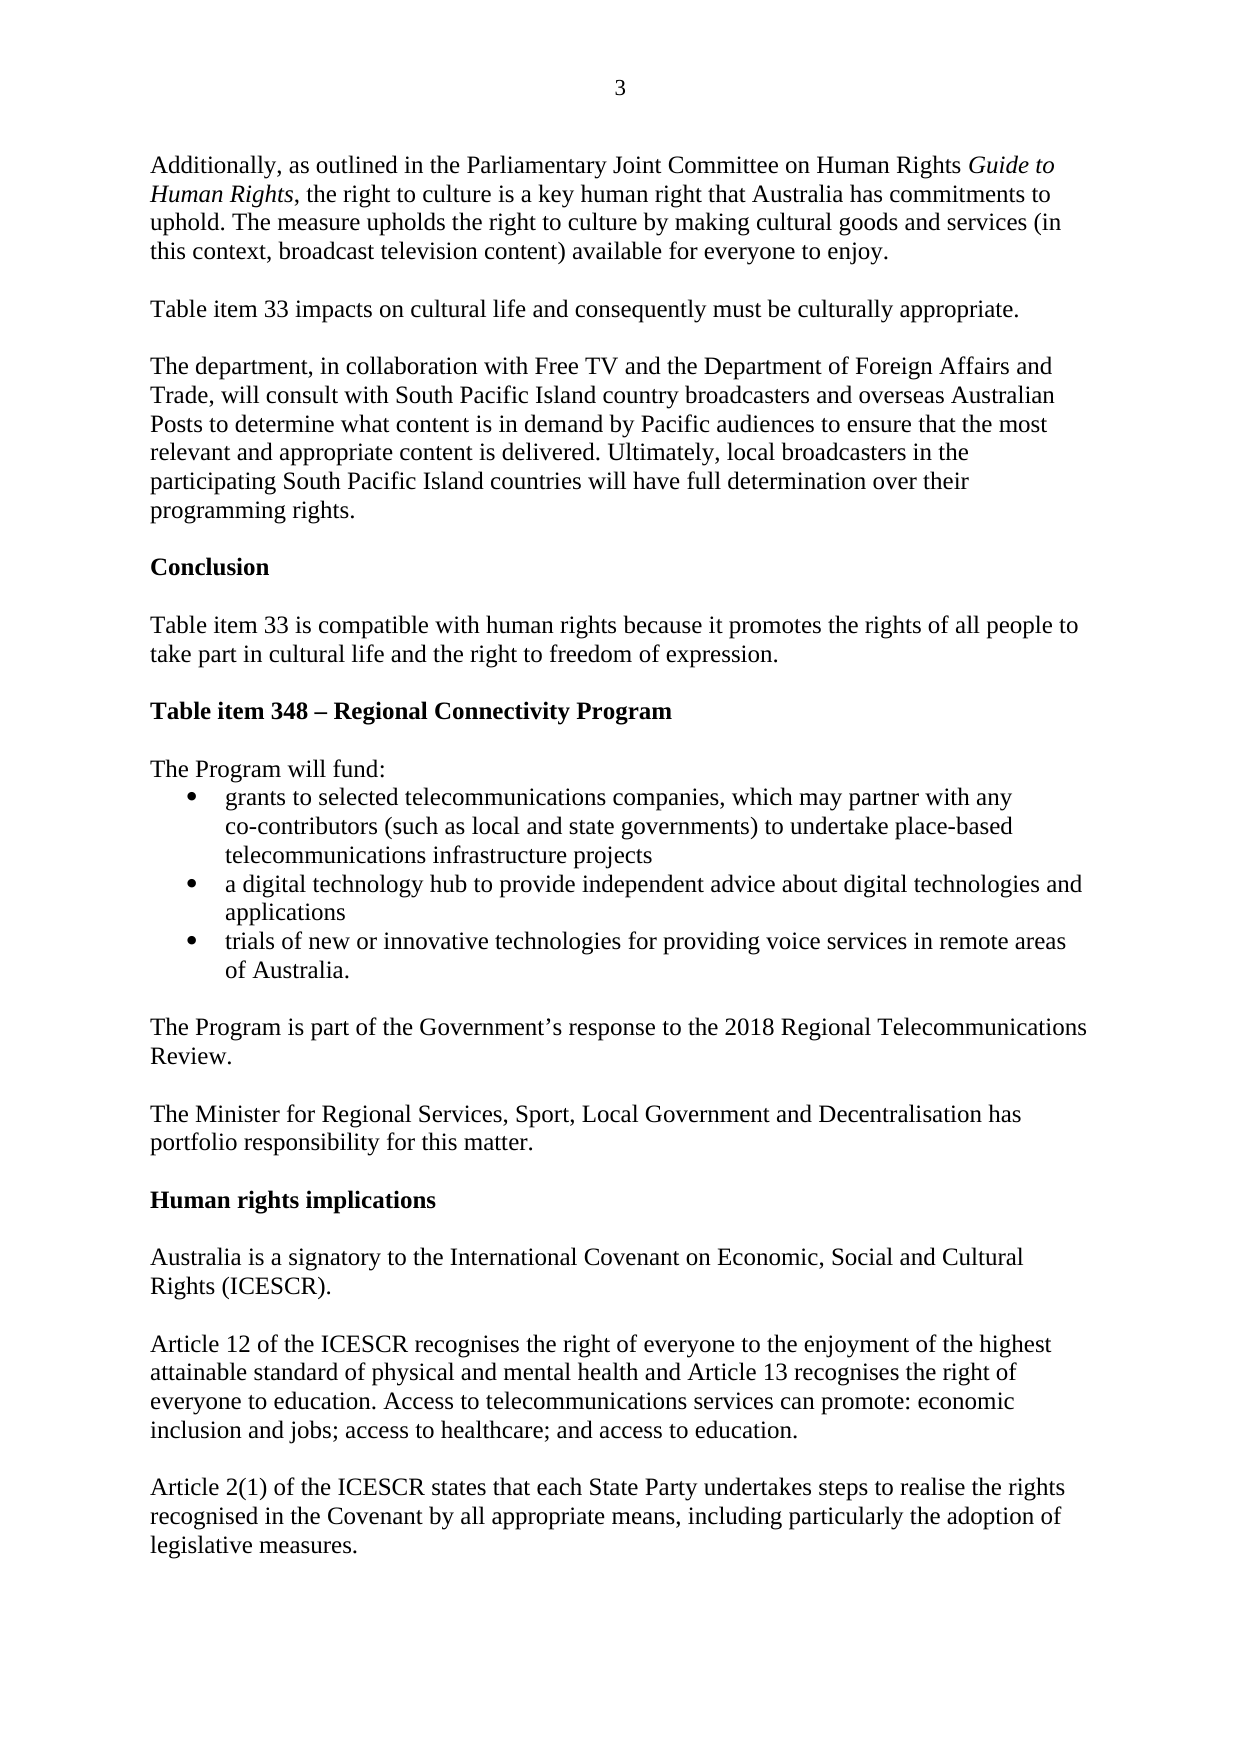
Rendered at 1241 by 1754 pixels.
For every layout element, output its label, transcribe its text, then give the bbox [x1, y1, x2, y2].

text Additionally, as outlined in the Parliamentary Joint Committee on Human Rights Guide to Human Rights, the right to culture is a key human right that Australia has commitments to uphold. The measure upholds the right to culture by making cultural goods and services (in this context, broadcast television content) available for everyone to enjoy. [150, 150, 1090, 265]
text The Minister for Regional Services, Sport, Local Government and Decentralisation has portfolio responsibility for this matter. [150, 1099, 1090, 1156]
text The Program is part of the Government’s response to the 2018 Regional Telecommunications Review. [150, 1012, 1090, 1070]
text Table item 33 is compatible with human rights because it promotes the rights of all people to take part in cultural life and the right to freedom of expression. [150, 610, 1090, 667]
text Article 12 of the ICESCR recognises the right of everyone to the enjoyment of the highest attainable standard of physical and mental health and Article 13 recognises the right of everyone to education. Access to telecommunications services can promote: economic inclusion and jobs; access to healthcare; and access to education. [150, 1329, 1095, 1444]
text Table item 33 impacts on cultural life and consequently must be culturally appropriate. [150, 294, 1090, 322]
list grants to selected telecommunications companies, which may partner with any co-contributors (such as local and state governments) to undertake place-based telecommunications infrastructure projects [187, 782, 1090, 869]
list a digital technology hub to provide independent advice about digital technologies and applications [187, 869, 1090, 926]
text Article 2(1) of the ICESCR states that each State Party undertakes steps to realise the rights recognised in the Covenant by all appropriate means, including particularly the adoption of legislative measures. [150, 1472, 1095, 1559]
text The Program will fund: [150, 754, 1095, 782]
text Table item 348 – Regional Connectivity Program [150, 696, 1095, 725]
text Australia is a signatory to the International Covenant on Economic, Social and Cultural Rights (ICESCR). [150, 1242, 1095, 1300]
subtitle Conclusion [150, 552, 1090, 581]
text Human rights implications [150, 1185, 1090, 1214]
list trials of new or innovative technologies for providing voice services in remote areas of Australia. [187, 926, 1090, 984]
text The department, in collaboration with Free TV and the Department of Foreign Affairs and Trade, will consult with South Pacific Island country broadcasters and overseas Australian Posts to determine what content is in demand by Pacific audiences to ensure that the most relevant and appropriate content is delivered. Ultimately, local broadcasters in the participating South Pacific Island countries will have full determination over their programming rights. [150, 351, 1090, 524]
